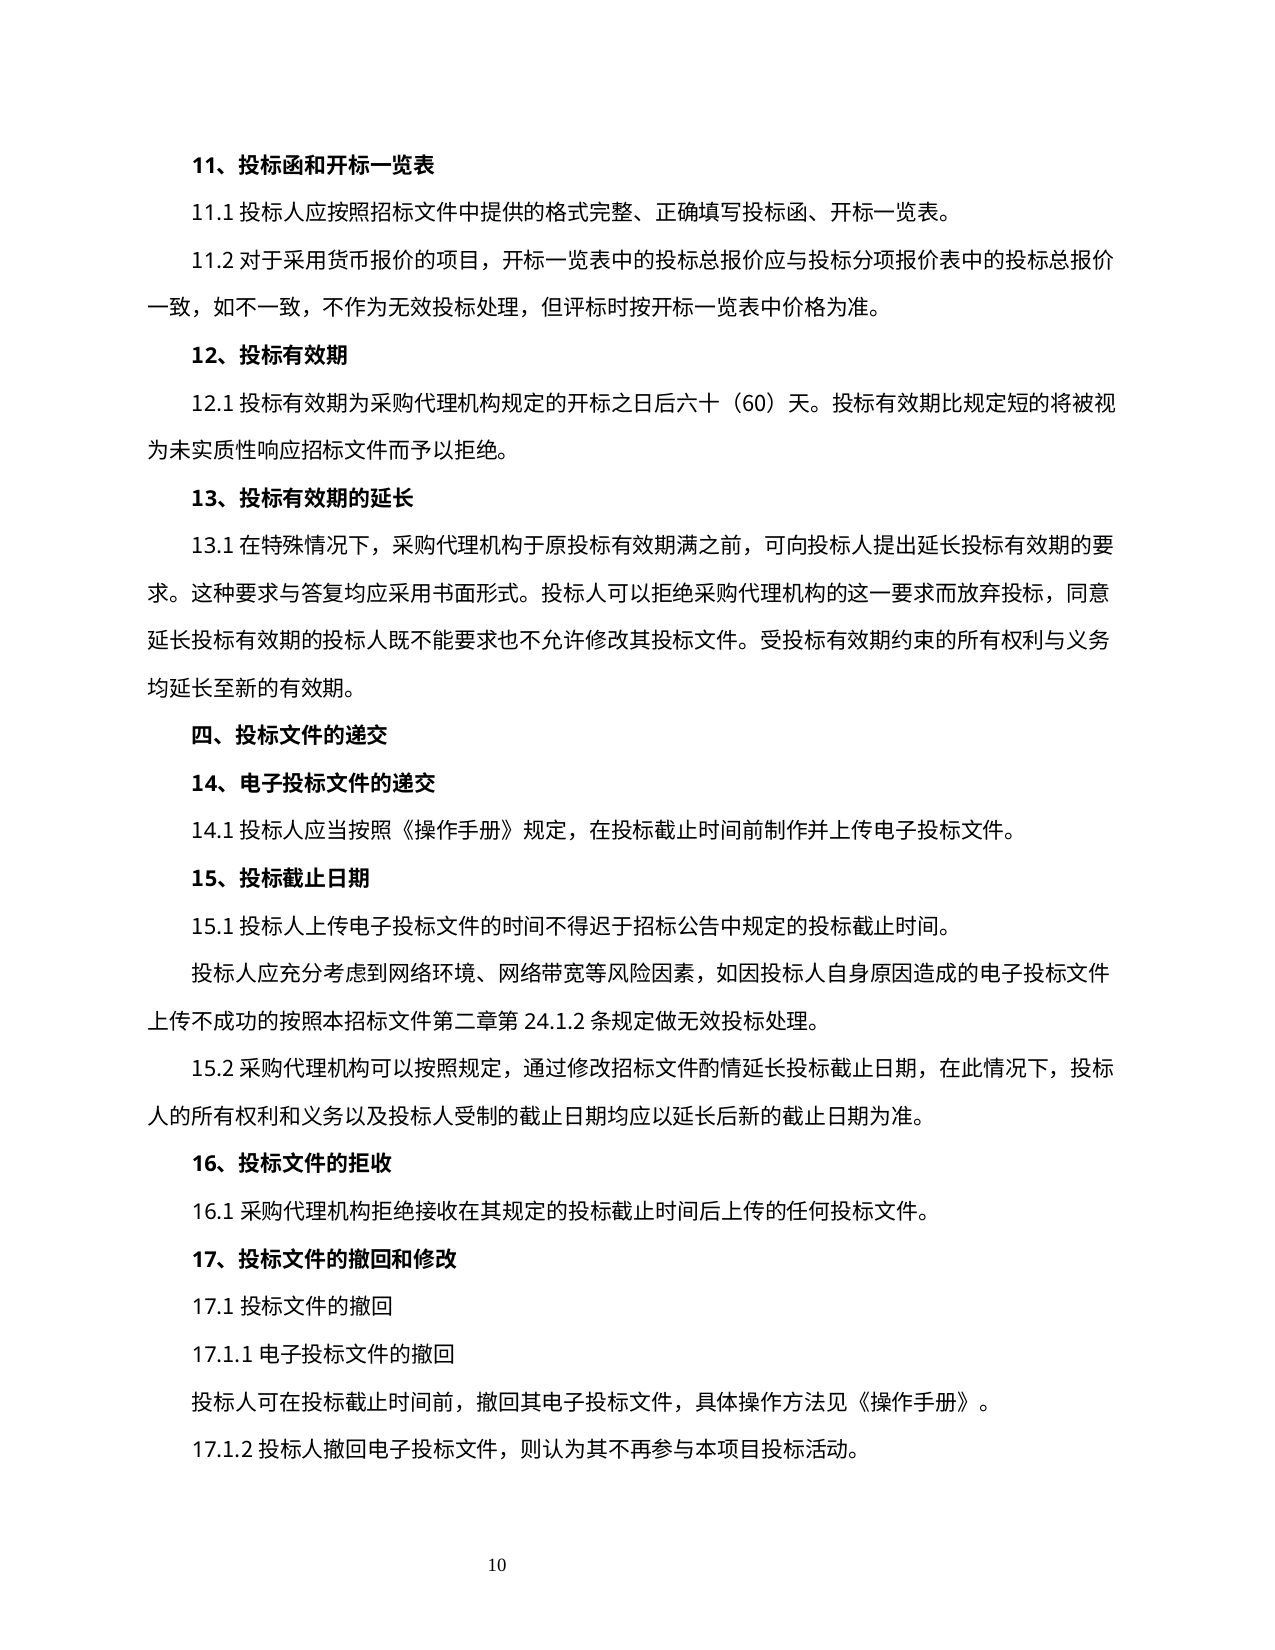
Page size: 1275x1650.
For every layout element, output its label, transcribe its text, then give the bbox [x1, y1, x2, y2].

text 17.1.2 投标人撤回电子投标文件，则认为其不再参与本项目投标活动。 [148, 1432, 1127, 1464]
text 16、投标文件的拒收 [148, 1146, 1127, 1178]
text 13.1在特殊情况下，采购代理机构于原投标有效期满之前，可向投标人提出延长投标有效期的要求。这种要求与答复均应采用书面形式。投标人可以拒绝采购代理机构的这一要求而放弃投标，同意延长投标有效期的投标人既不能要求也不允许修改其投标文件。受投标有效期约束的所有权利与义务均延长至新的有效期。 [148, 528, 1127, 702]
text 14、电子投标文件的递交 [148, 766, 1127, 798]
text 11.2 对于采用货币报价的项目，开标一览表中的投标总报价应与投标分项报价表中的投标总报价一致，如不一致，不作为无效投标处理，但评标时按开标一览表中价格为准。 [148, 243, 1127, 322]
text 11.1 投标人应按照招标文件中提供的格式完整、正确填写投标函、开标一览表。 [148, 195, 1127, 227]
text 17.1 投标文件的撤回 [148, 1289, 1127, 1321]
text 17.1.1 电子投标文件的撤回 [148, 1337, 1127, 1369]
text 12、投标有效期 [148, 338, 1127, 370]
text 13、投标有效期的延长 [148, 481, 1127, 512]
text 12.1投标有效期为采购代理机构规定的开标之日后六十（60）天。投标有效期比规定短的将被视为未实质性响应招标文件而予以拒绝。 [148, 386, 1127, 465]
text 16.1 采购代理机构拒绝接收在其规定的投标截止时间后上传的任何投标文件。 [148, 1194, 1127, 1226]
text 17、投标文件的撤回和修改 [148, 1242, 1127, 1273]
text 11、投标函和开标一览表 [148, 148, 1127, 179]
text 15.1 投标人上传电子投标文件的时间不得迟于招标公告中规定的投标截止时间。 [148, 909, 1127, 940]
text 投标人应充分考虑到网络环境、网络带宽等风险因素，如因投标人自身原因造成的电子投标文件上传不成功的按照本招标文件第二章第24.1.2条规定做无效投标处理。 [148, 956, 1127, 1036]
text 14.1投标人应当按照《操作手册》规定，在投标截止时间前制作并上传电子投标文件。 [148, 813, 1127, 845]
text 15.2 采购代理机构可以按照规定，通过修改招标文件酌情延长投标截止日期，在此情况下，投标人的所有权利和义务以及投标人受制的截止日期均应以延长后新的截止日期为准。 [148, 1051, 1127, 1131]
text 投标人可在投标截止时间前，撤回其电子投标文件，具体操作方法见《操作手册》。 [148, 1384, 1127, 1416]
text 15、投标截止日期 [148, 861, 1127, 893]
text 四、投标文件的递交 [148, 718, 1127, 750]
